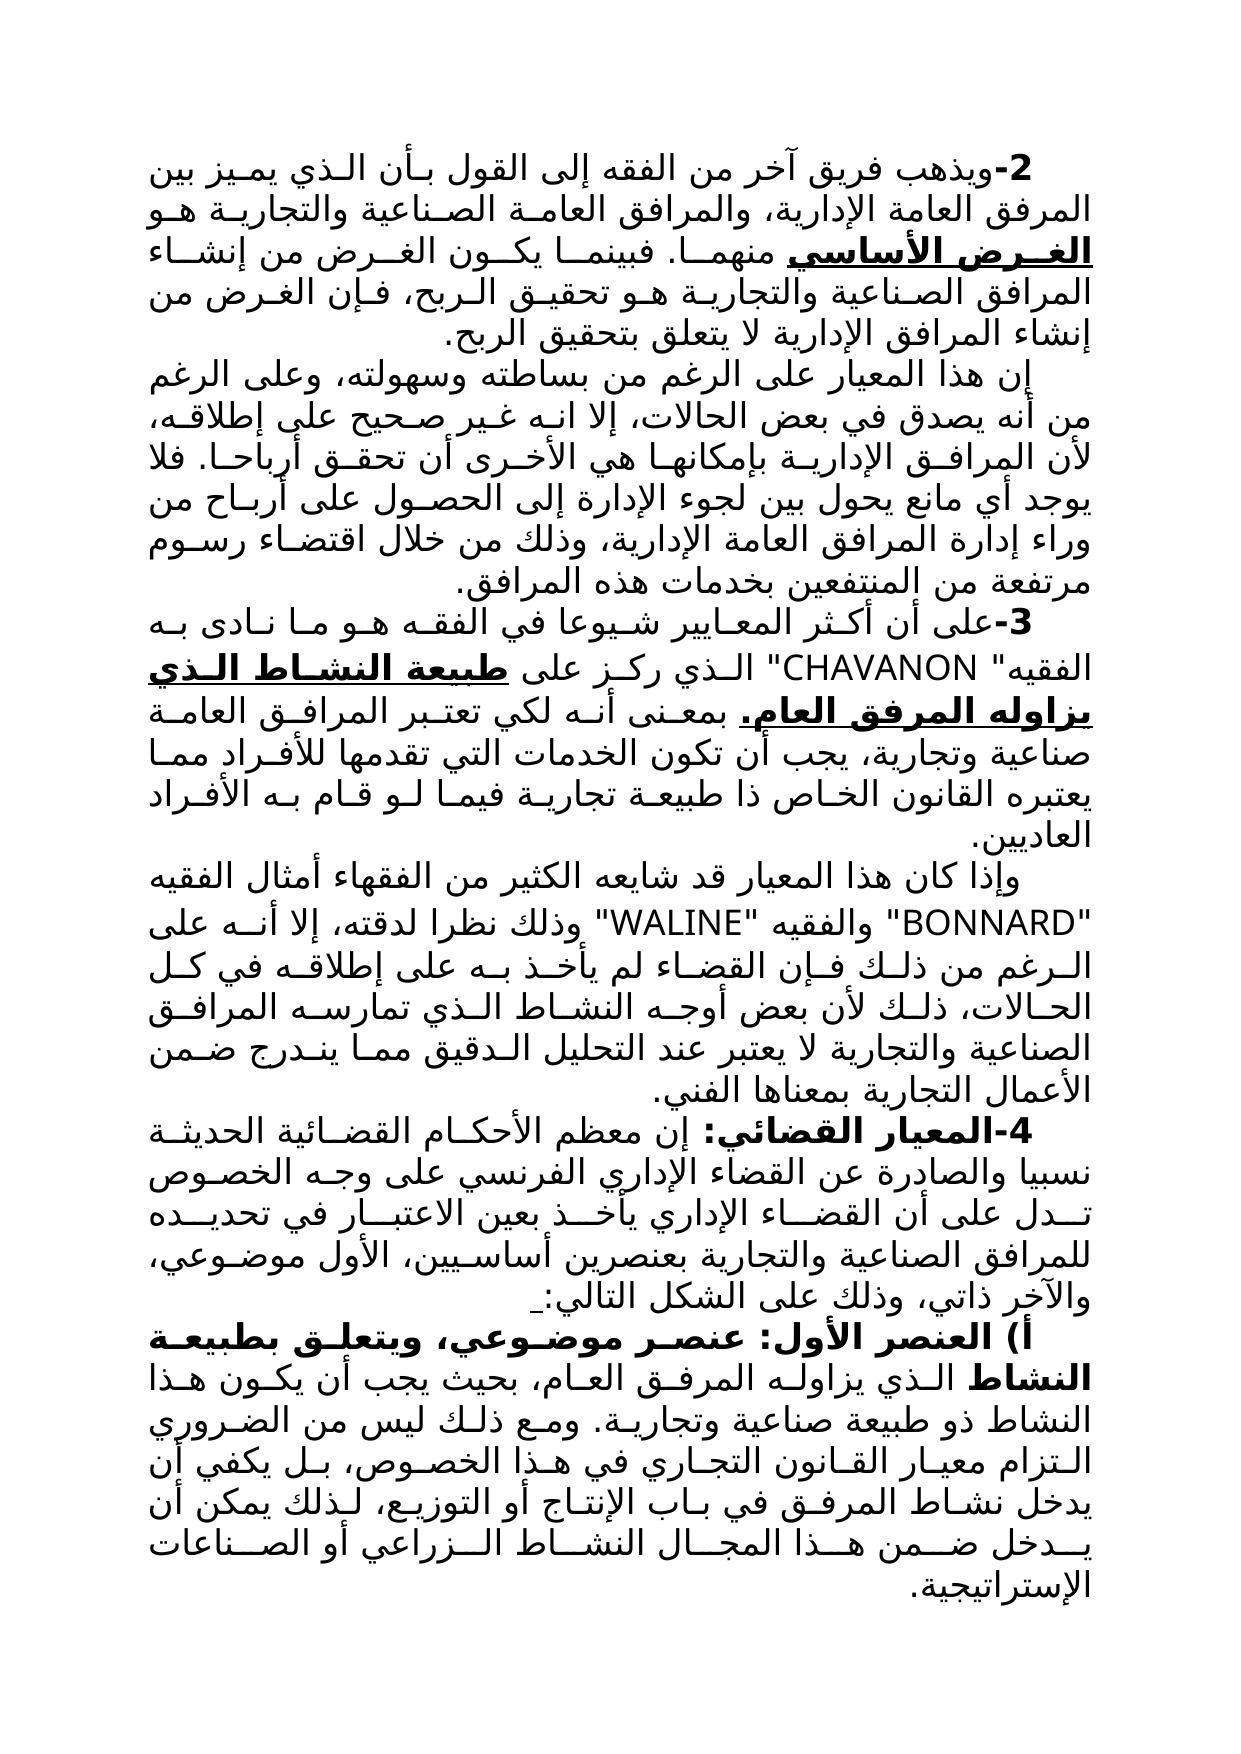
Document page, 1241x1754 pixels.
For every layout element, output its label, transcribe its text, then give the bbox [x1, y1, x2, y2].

text 4-المعيار القضائي: إن معظم الأحكام القضائية الحديثة نسبيا والصادرة عن القضاء الإداري الفرنسي على وجه الخصوص تدل على أن القضاء الإداري يأخذ بعين الاعتبار في تحديده للمرافق الصناعية والتجارية بعنصرين أساسيين، الأول موضوعي، والآخر ذاتي، وذلك على الشكل التالي: [148, 1110, 1093, 1317]
text 2-ويذهب فريق آخر من الفقه إلى القول بأن الذي يميز بين المرفق العامة الإدارية، والمرافق العامة الصناعية والتجارية هو الغرض الأساسي منهما. فبينما يكون الغرض من إنشاء المرافق الصناعية والتجارية هو تحقيق الربح، فإن الغرض من إنشاء المرافق الإدارية لا يتعلق بتحقيق الربح. [148, 148, 1093, 354]
text أ) العنصر الأول: عنصر موضوعي، ويتعلق بطبيعة النشاط الذي يزاوله المرفق العام، بحيث يجب أن يكون هذا النشاط ذو طبيعة صناعية وتجارية. ومع ذلك ليس من الضروري التزام معيار القانون التجاري في هذا الخصوص، بل يكفي أن يدخل نشاط المرفق في باب الإنتاج أو التوزيع، لذلك يمكن أن يدخل ضمن هذا المجال النشاط الزراعي أو الصناعات الإستراتيجية. [148, 1317, 1093, 1605]
text 3-على أن أكثر المعايير شيوعا في الفقه هو ما نادى به الفقيه" CHAVANON" الذي ركز على طبيعة النشاط الذي يزاوله المرفق العام. بمعنى أنه لكي تعتبر المرافق العامة صناعية وتجارية، يجب أن تكون الخدمات التي تقدمها للأفراد مما يعتبره القانون الخاص ذا طبيعة تجارية فيما لو قام به الأفراد العاديين. [148, 601, 1093, 856]
text إن هذا المعيار على الرغم من بساطته وسهولته، وعلى الرغم من أنه يصدق في بعض الحالات، إلا انه غير صحيح على إطلاقه، لأن المرافق الإدارية بإمكانها هي الأخرى أن تحقق أرباحا. فلا يوجد أي مانع يحول بين لجوء الإدارة إلى الحصول على أرباح من وراء إدارة المرافق العامة الإدارية، وذلك من خلال اقتضاء رسوم مرتفعة من المنتفعين بخدمات هذه المرافق. [148, 354, 1093, 601]
text وإذا كان هذا المعيار قد شايعه الكثير من الفقهاء أمثال الفقيه "BONNARD" والفقيه "WALINE" وذلك نظرا لدقته، إلا أنه على الرغم من ذلك فإن القضاء لم يأخذ به على إطلاقه في كل الحالات، ذلك لأن بعض أوجه النشاط الذي تمارسه المرافق الصناعية والتجارية لا يعتبر عند التحليل الدقيق مما يندرج ضمن الأعمال التجارية بمعناها الفني. [148, 856, 1093, 1110]
